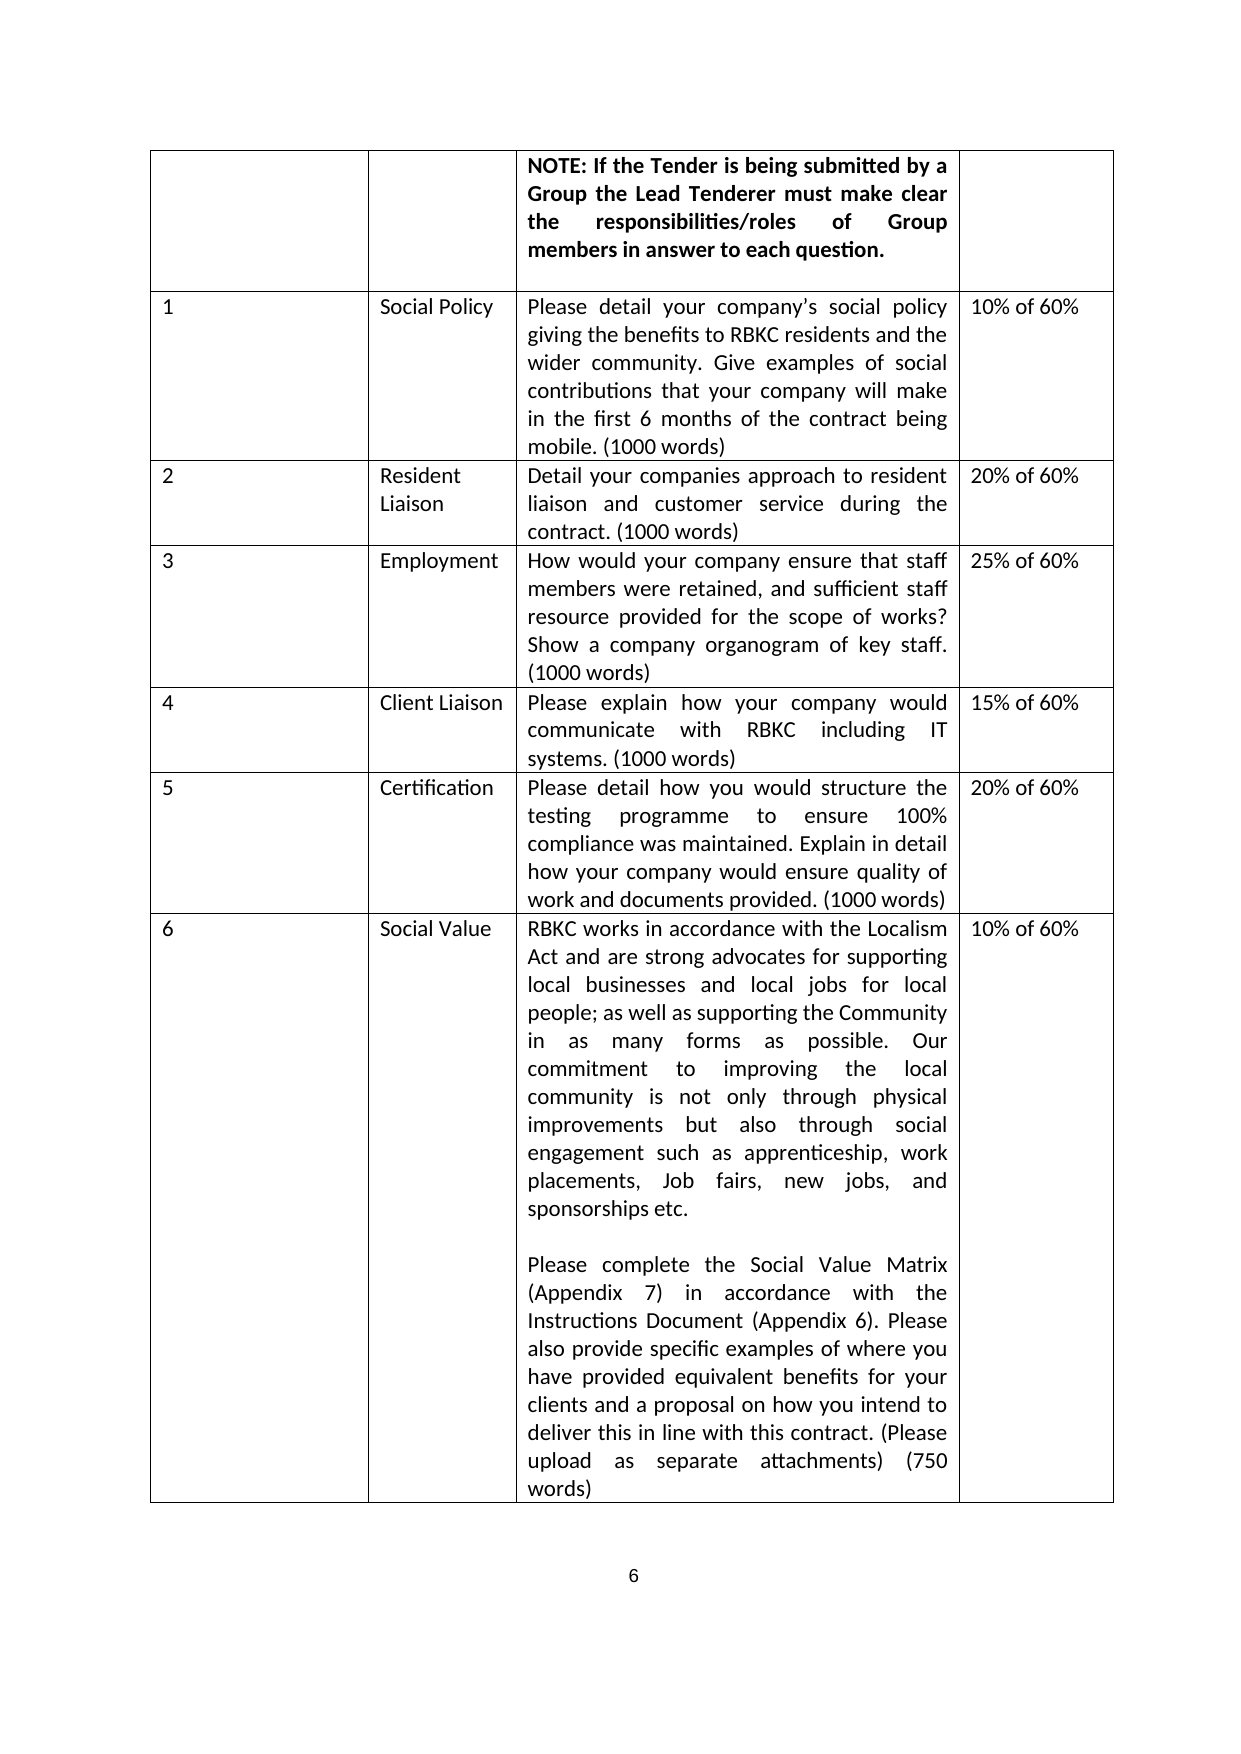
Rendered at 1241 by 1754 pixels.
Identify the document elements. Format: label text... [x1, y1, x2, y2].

table_cell 10% of 60% [960, 292, 1113, 460]
table_cell 3 [151, 546, 368, 687]
table_cell [151, 151, 368, 291]
table_cell 2 [151, 461, 368, 545]
table_cell 6 [151, 914, 368, 1502]
table_cell RBKC works in accordance with the Localism Act and are strong advocates for supporting local businesses and local jobs for local people; as well as supporting the Community in as many forms as possible. Our commitment to improving the local community is not only through physical improvements but also through social engagement such as apprenticeship, work placements, Job fairs, new jobs, and sponsorships etc. Please complete the Social Value Matrix (Appendix 7) in accordance with the Instructions Document (Appendix 6). Please also provide specific examples of where you have provided equivalent benefits for your clients and a proposal on how you intend to deliver this in line with this contract. (Please upload as separate attachments) (750 words) [517, 914, 959, 1502]
table_cell Please explain how your company would communicate with RBKC including IT systems. (1000 words) [517, 688, 959, 772]
table_cell NOTE: If the Tender is being submitted by a Group the Lead Tenderer must make clear the responsibilities/roles of Group members in answer to each question. [517, 151, 959, 291]
table_cell 5 [151, 773, 368, 913]
table_cell [369, 151, 516, 291]
table_cell [960, 151, 1113, 291]
table_cell Certification [369, 773, 516, 913]
table_cell Employment [369, 546, 516, 687]
table_cell Client Liaison [369, 688, 516, 772]
table_cell Social Policy [369, 292, 516, 460]
table_cell 15% of 60% [960, 688, 1113, 772]
table_cell 1 [151, 292, 368, 460]
table_cell 25% of 60% [960, 546, 1113, 687]
table_cell How would your company ensure that staff members were retained, and sufficient staff resource provided for the scope of works? Show a company organogram of key staff. (1000 words) [517, 546, 959, 687]
table_cell 10% of 60% [960, 914, 1113, 1502]
table_cell Social Value [369, 914, 516, 1502]
table_cell Detail your companies approach to resident liaison and customer service during the contract. (1000 words) [517, 461, 959, 545]
table_cell 20% of 60% [960, 461, 1113, 545]
table_cell 4 [151, 688, 368, 772]
table_cell Please detail your company’s social policy giving the benefits to RBKC residents and the wider community. Give examples of social contributions that your company will make in the first 6 months of the contract being mobile. (1000 words) [517, 292, 959, 460]
table_cell Please detail how you would structure the testing programme to ensure 100% compliance was maintained. Explain in detail how your company would ensure quality of work and documents provided. (1000 words) [517, 773, 959, 913]
table_cell Resident Liaison [369, 461, 516, 545]
table_cell 20% of 60% [960, 773, 1113, 913]
